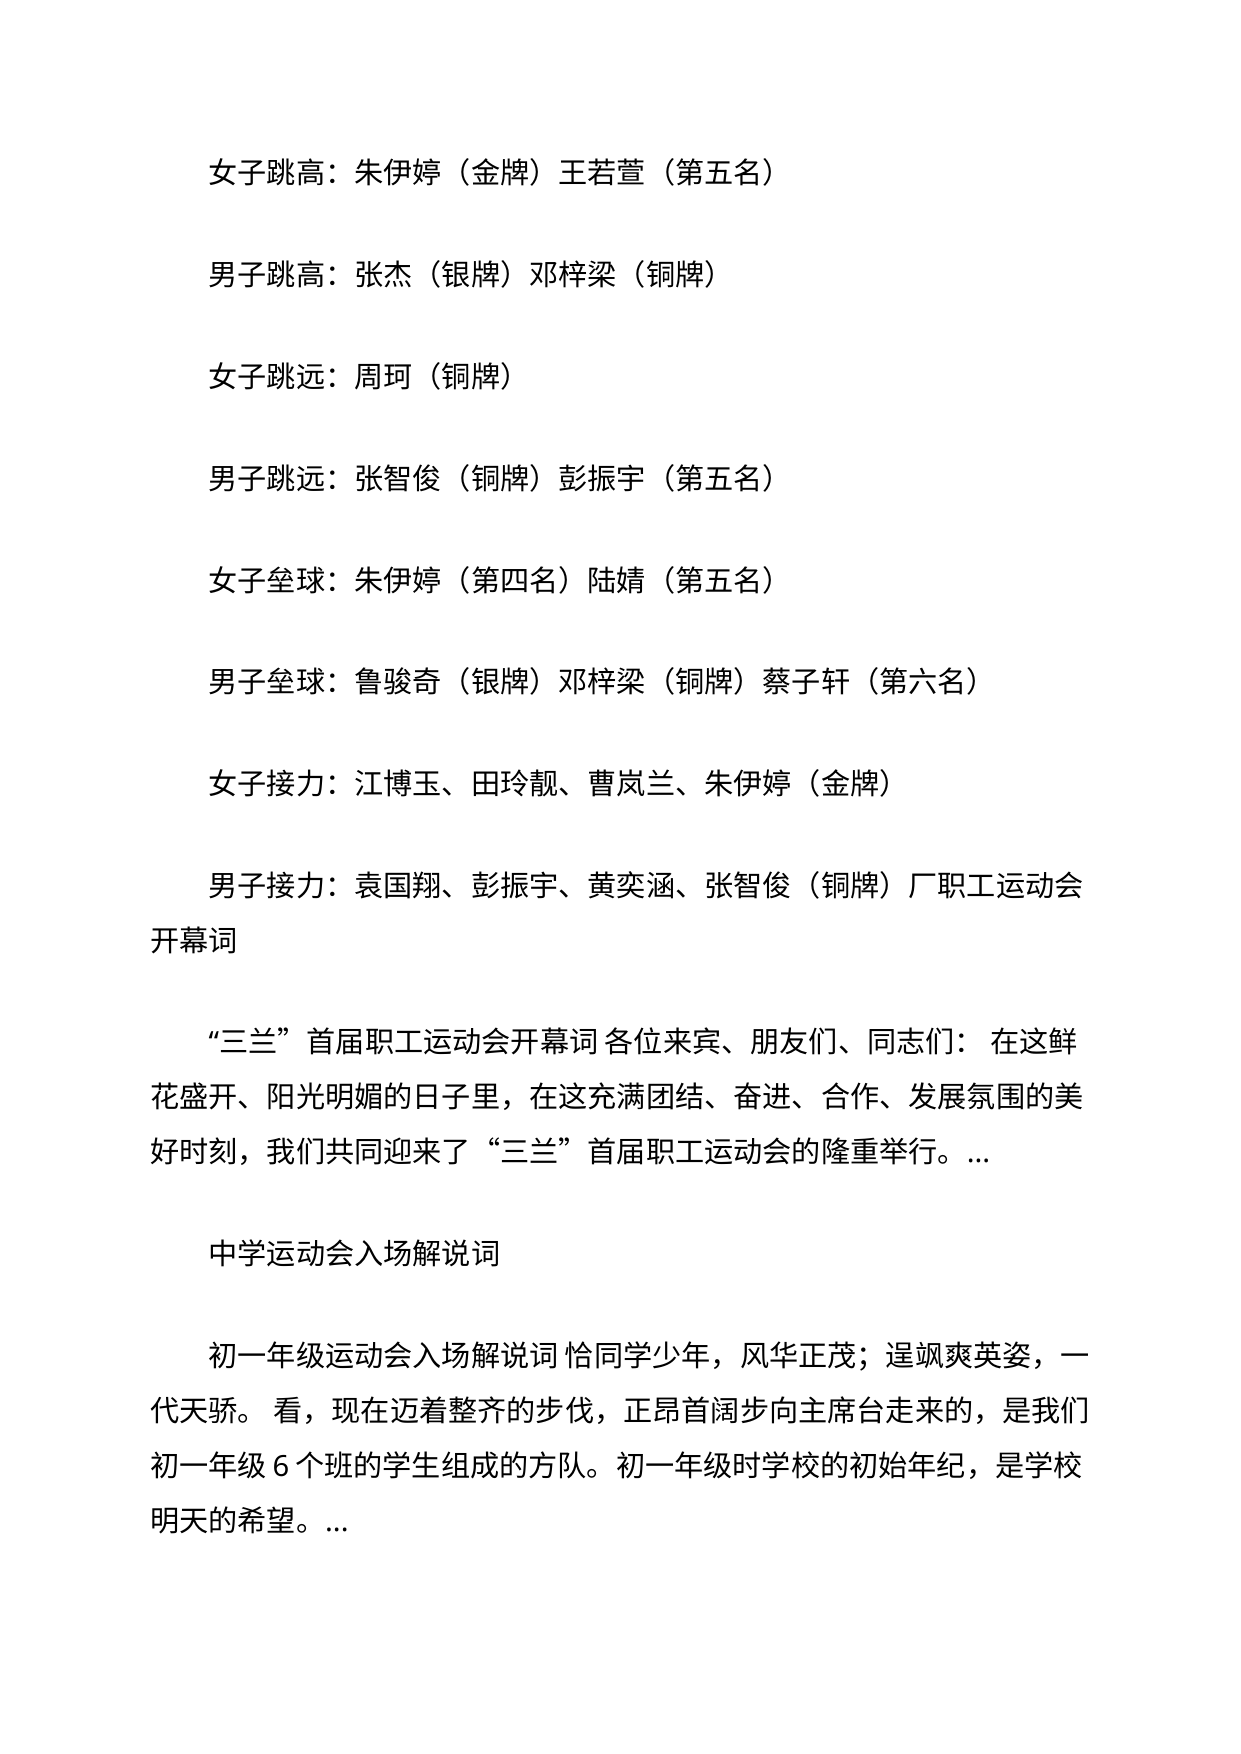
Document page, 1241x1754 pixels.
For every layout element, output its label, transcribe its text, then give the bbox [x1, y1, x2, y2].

text 初一年级运动会入场解说词 恰同学少年，风华正茂；逞飒爽英姿，一代天骄。 看，现在迈着整齐的步伐，正昂首阔步向主席台走来的，是我们初一年级6个班的学生组成的方队。初一年级时学校的初始年纪，是学校明天的希望。... [150, 1333, 1090, 1540]
text “三兰”首届职工运动会开幕词 各位来宾、朋友们、同志们： 在这鲜花盛开、阳光明媚的日子里，在这充满团结、奋进、合作、发展氛围的美好时刻，我们共同迎来了“三兰”首届职工运动会的隆重举行。... [150, 1019, 1090, 1171]
text 女子跳远：周珂（铜牌） [150, 353, 1090, 396]
text 男子垒球：鲁骏奇（银牌）邓梓梁（铜牌）蔡子轩（第六名） [150, 659, 1090, 701]
text 女子接力：江博玉、田玲靓、曹岚兰、朱伊婷（金牌） [150, 761, 1090, 803]
text 女子垒球：朱伊婷（第四名）陆婧（第五名） [150, 557, 1090, 599]
text 男子接力：袁国翔、彭振宇、黄奕涵、张智俊（铜牌）厂职工运动会开幕词 [150, 862, 1090, 959]
text 女子跳高：朱伊婷（金牌）王若萱（第五名） [150, 150, 1090, 192]
text 男子跳高：张杰（银牌）邓梓梁（铜牌） [150, 252, 1090, 294]
text 男子跳远：张智俊（铜牌）彭振宇（第五名） [150, 455, 1090, 498]
text 中学运动会入场解说词 [150, 1231, 1090, 1273]
